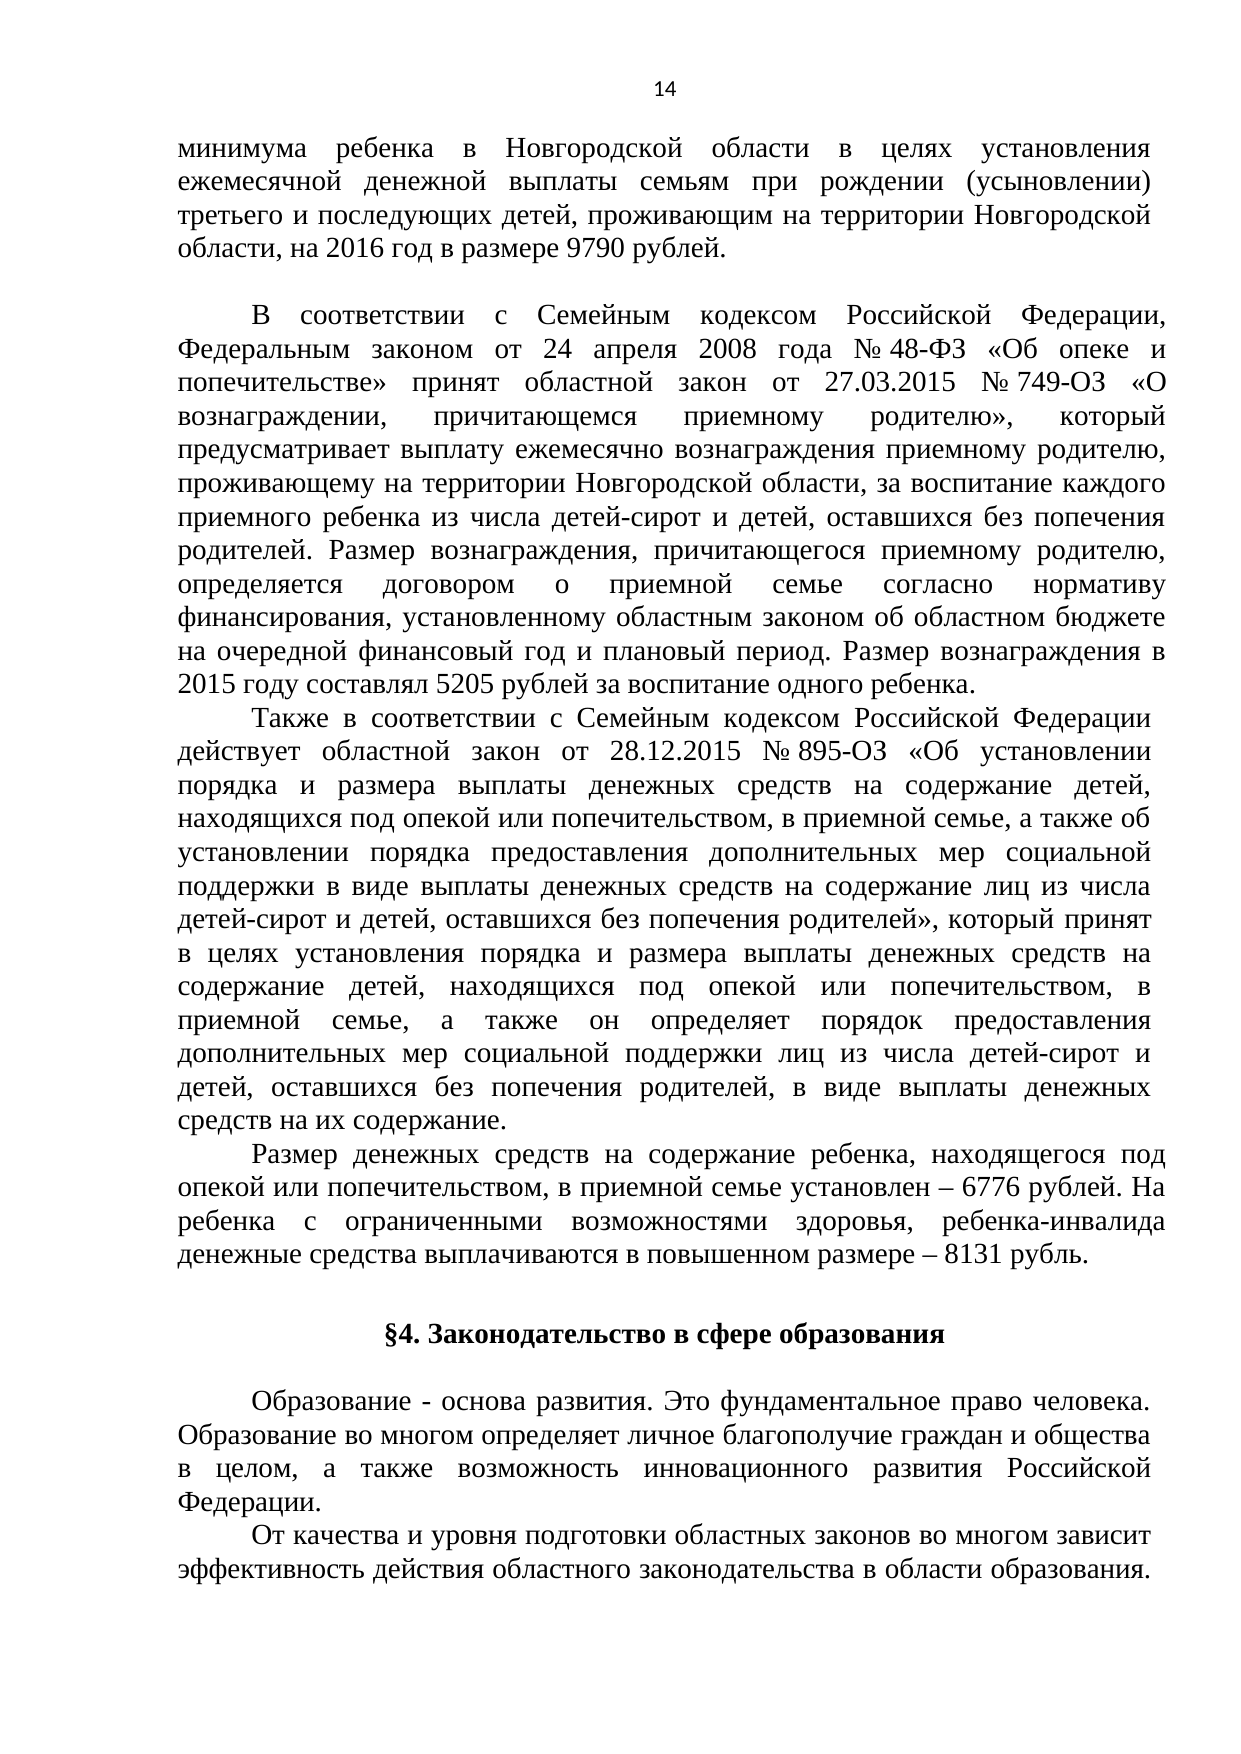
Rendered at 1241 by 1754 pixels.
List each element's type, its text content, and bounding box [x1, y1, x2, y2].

text Также в соответствии с Семейным кодексом Российской Федерации действует областной закон от 28.12.2015 № 895-ОЗ «Об установлении порядка и размера выплаты денежных средств на содержание детей, находящихся под опекой или попечительством, в приемной семье, а также об установлении порядка предоставления дополнительных мер социальной поддержки в виде выплаты денежных средств на содержание лиц из числа детей-сирот и детей, оставшихся без попечения родителей», который принят в целях установления порядка и размера выплаты денежных средств на содержание детей, находящихся под опекой или попечительством, в приемной семье, а также он определяет порядок предоставления дополнительных мер социальной поддержки лиц из числа детей-сирот и детей, оставшихся без попечения родителей, в виде выплаты денежных средств на их содержание. [177, 700, 1152, 1136]
text Размер денежных средств на содержание ребенка, находящегося под опекой или попечительством, в приемной семье установлен – 6776 рублей. На ребенка с ограниченными возможностями здоровья, ребенка-инвалида денежные средства выплачиваются в повышенном размере – 8131 рубль. [177, 1136, 1166, 1270]
text В соответствии с Семейным кодексом Российской Федерации, Федеральным законом от 24 апреля 2008 года № 48-ФЗ «Об опеке и попечительстве» принят областной закон от 27.03.2015 № 749-ОЗ «О вознаграждении, причитающемся приемному родителю», который предусматривает выплату ежемесячно вознаграждения приемному родителю, проживающему на территории Новгородской области, за воспитание каждого приемного ребенка из числа детей-сирот и детей, оставшихся без попечения родителей. Размер вознаграждения, причитающегося приемному родителю, определяется договором о приемной семье согласно нормативу финансирования, установленному областным законом об областном бюджете на очередной финансовый год и плановый период. Размер вознаграждения в 2015 году составлял 5205 рублей за воспитание одного ребенка. [177, 297, 1166, 700]
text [177, 1517, 1152, 1584]
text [177, 130, 1152, 264]
text §4. Законодательство в сфере образования [177, 1316, 1152, 1350]
text Образование - основа развития. Это фундаментальное право человека. Образование во многом определяет личное благополучие граждан и общества в целом, а также возможность инновационного развития Российской Федерации. [177, 1383, 1152, 1517]
